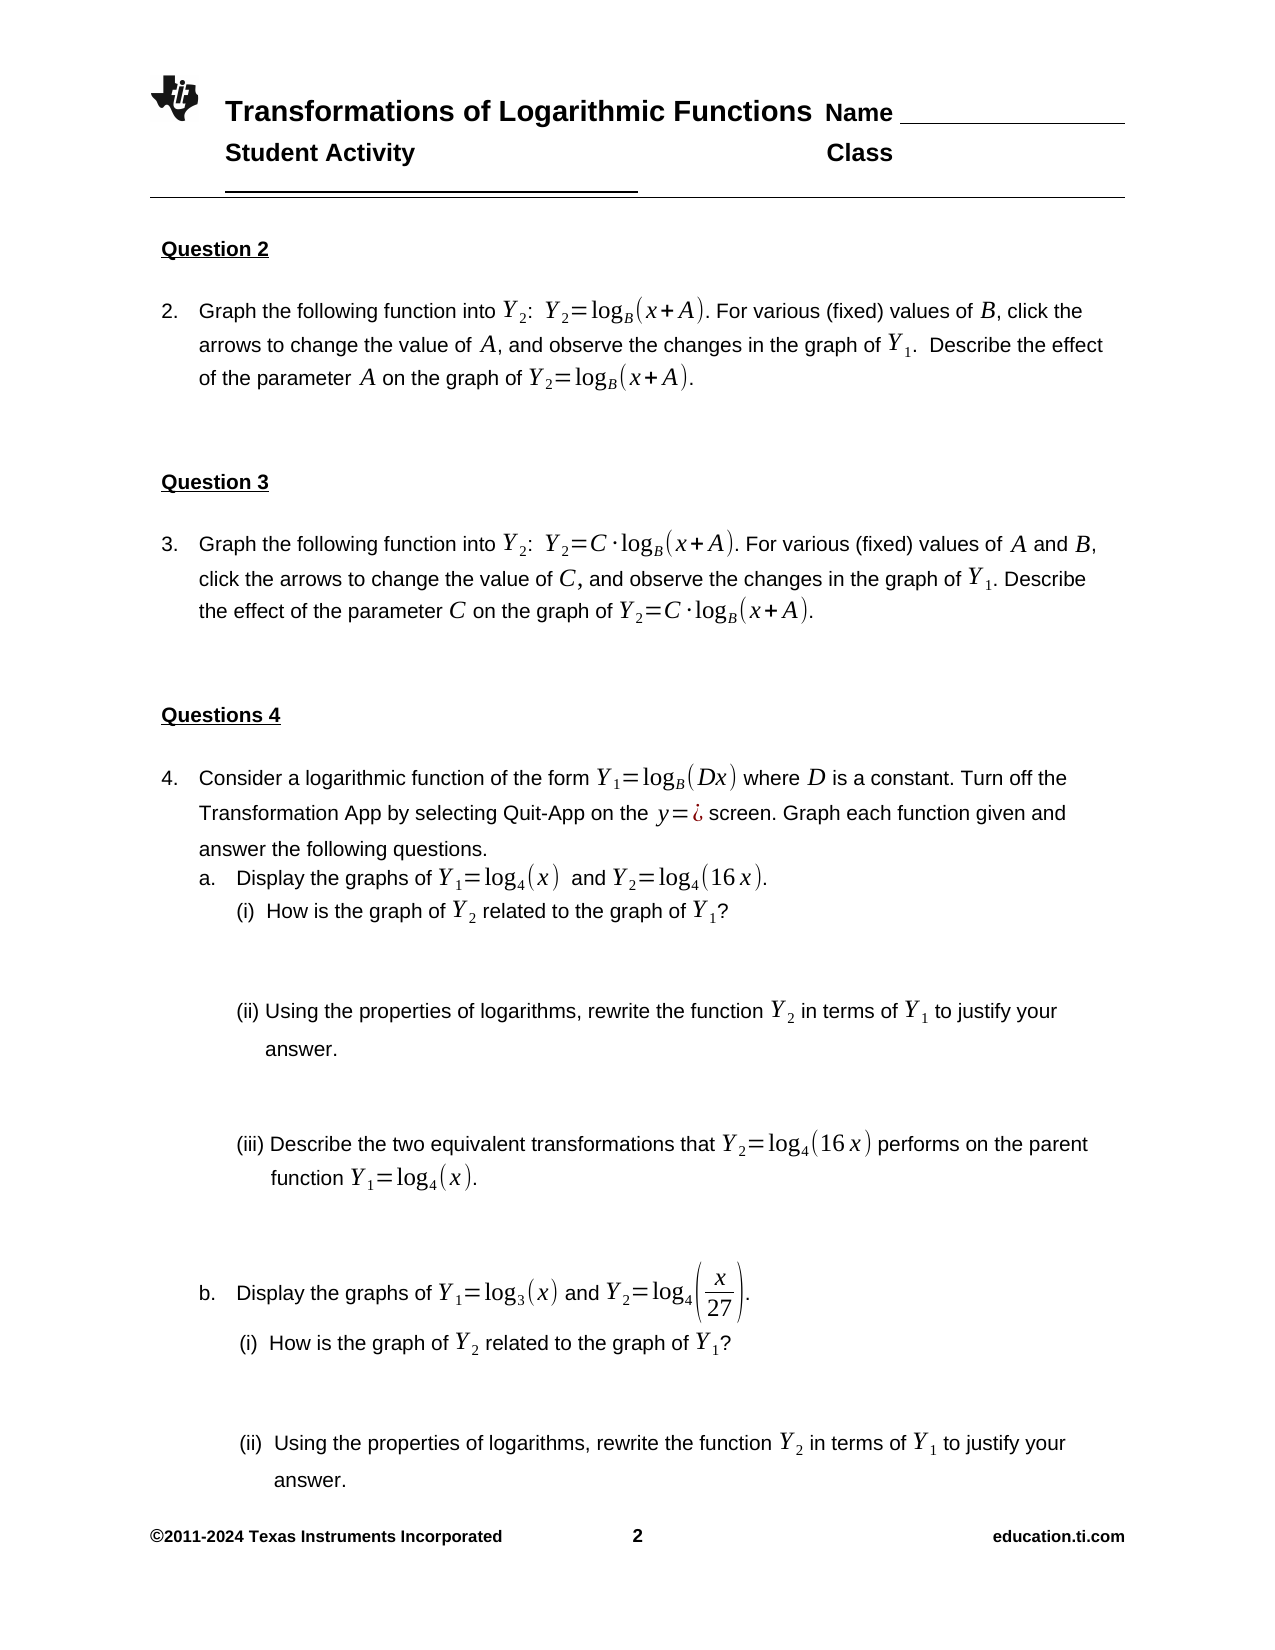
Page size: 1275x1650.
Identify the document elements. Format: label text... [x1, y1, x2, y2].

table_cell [150, 760, 1142, 1492]
table_cell 3. Graph the following function into : . For various (fixed) values of and , click the arrows to change the value of , and observe the changes in the graph of . Describe the effect of the parameter on the graph of . [150, 527, 1142, 694]
table_header Question 2 [150, 227, 1142, 294]
table_cell 2. Graph the following function into : . For various (fixed) values of , click the arrows to change the value of , and observe the changes in the graph of . Describe the effect of the parameter on the graph of . [150, 294, 1142, 460]
table_cell Questions 4 [150, 694, 1142, 760]
picture [150, 75, 199, 122]
table_cell Question 3 [150, 460, 1142, 527]
